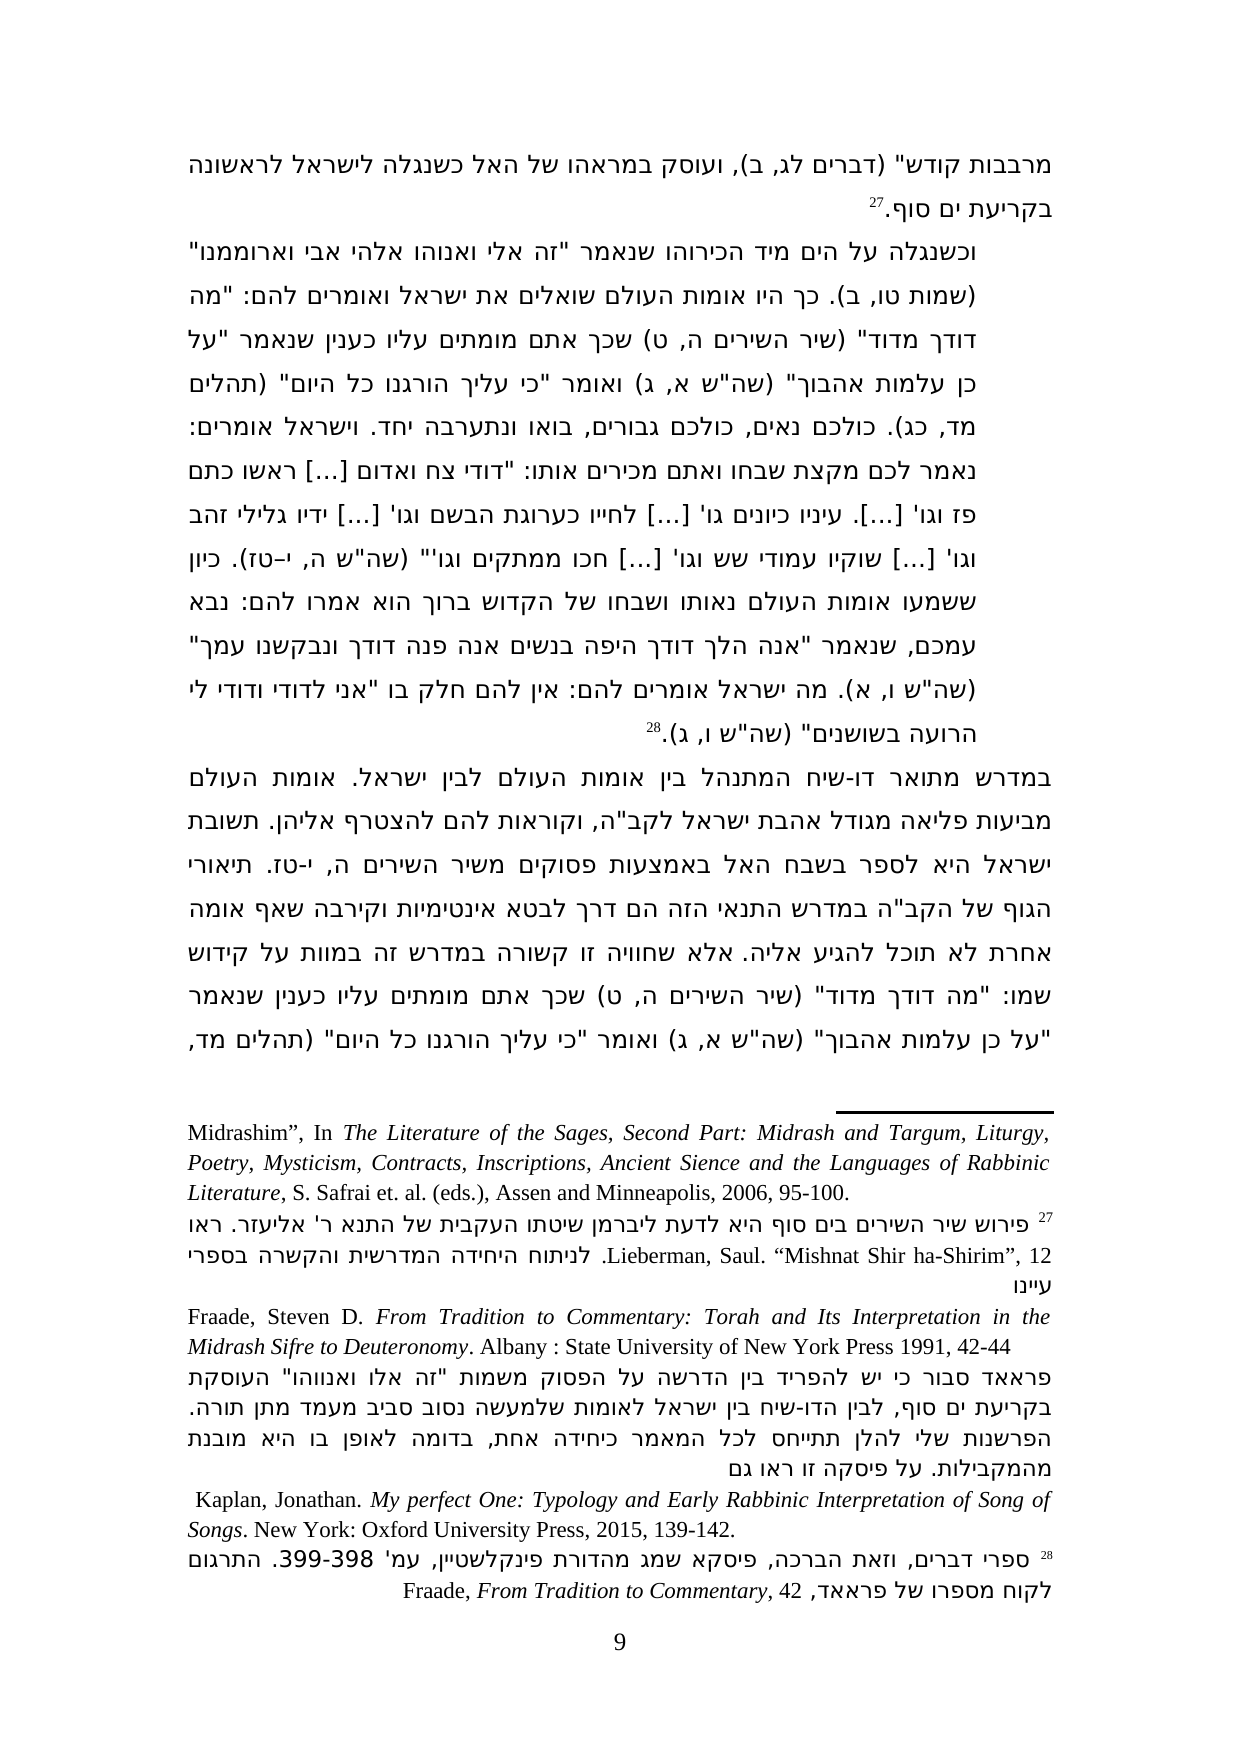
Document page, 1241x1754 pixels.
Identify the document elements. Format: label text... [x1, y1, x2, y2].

text במדרש מתואר דו-שיח המתנהל בין אומות העולם לבין ישראל. אומות העולם מביעות פליאה מגודל אהבת ישראל לקב"ה, וקוראות להם להצטרף אליהן. תשובת ישראל היא לספר בשבח האל באמצעות פסוקים משיר השירים ה, י-טז. תיאורי הגוף של הקב"ה במדרש התנאי הזה הם דרך לבטא אינטימיות וקירבה שאף אומה אחרת לא תוכל להגיע אליה. אלא שחוויה זו קשורה במדרש זה במוות על קידוש שמו: "מה דודך מדוד" (שיר השירים ה, ט) שכך אתם מומתים עליו כענין שנאמר "על כן עלמות אהבוך" (שה"ש א, ג) ואומר "כי עליך הורגנו כל היום" (תהלים מד, כג). במקבילות שבמכילתות אף יוחס מדרש זה לר' עקיבא, המזוהה עם מרטירולוגיה. [187, 763, 1053, 1054]
text וכשנגלה על הים מיד הכירוהו שנאמר "זה אלי ואנוהו אלהי אבי וארוממנו" (שמות טו, ב). כך היו אומות העולם שואלים את ישראל ואומרים להם: "מה דודך מדוד" (שיר השירים ה, ט) שכך אתם מומתים עליו כענין שנאמר "על כן עלמות אהבוך" (שה"ש א, ג) ואומר "כי עליך הורגנו כל היום" (תהלים מד, כג). כולכם נאים, כולכם גבורים, בואו ונתערבה יחד. וישראל אומרים: נאמר לכם מקצת שבחו ואתם מכירים אותו: "דודי צח ואדום [...] ראשו כתם פז וגו' [...]. עיניו כיונים גו' [...] לחייו כערוגת הבשם וגו' [...] ידיו גלילי זהב וגו' [...] שוקיו עמודי שש וגו' [...] חכו ממתקים וגו'" (שה"ש ה, י–טז). כיון ששמעו אומות העולם נאותו ושבחו של הקדוש ברוך הוא אמרו להם: נבא עמכם, שנאמר "אנה הלך דודך היפה בנשים אנה פנה דודך ונבקשנו עמך" (שה"ש ו, א). מה ישראל אומרים להם: אין להם חלק בו "אני לדודי ודודי לי הרועה בשושנים" (שה"ש ו, ג). [187, 238, 978, 748]
text נפתח בעיון בפרשנות התנאים לשה"ש ה, י-טז המופיעה בספרי דברים. הספרי הוא מדרש הלכה המאורגן סביב הפסוקים של ספר דברים. הוא מכיל את מאמריהם של התנאים שחיו במאות הראשונה והשניה לספירה. החיבור נערך בסביבות אמצע המאה השלישית לספירה. המדרש הבא מובא במסגרת דרשת הפסוק "ואתה מרבבות קודש" (דברים לג, ב), ועוסק במראהו של האל כשנגלה לישראל לראשונה בקריעת ים סוף. [187, 150, 1053, 223]
